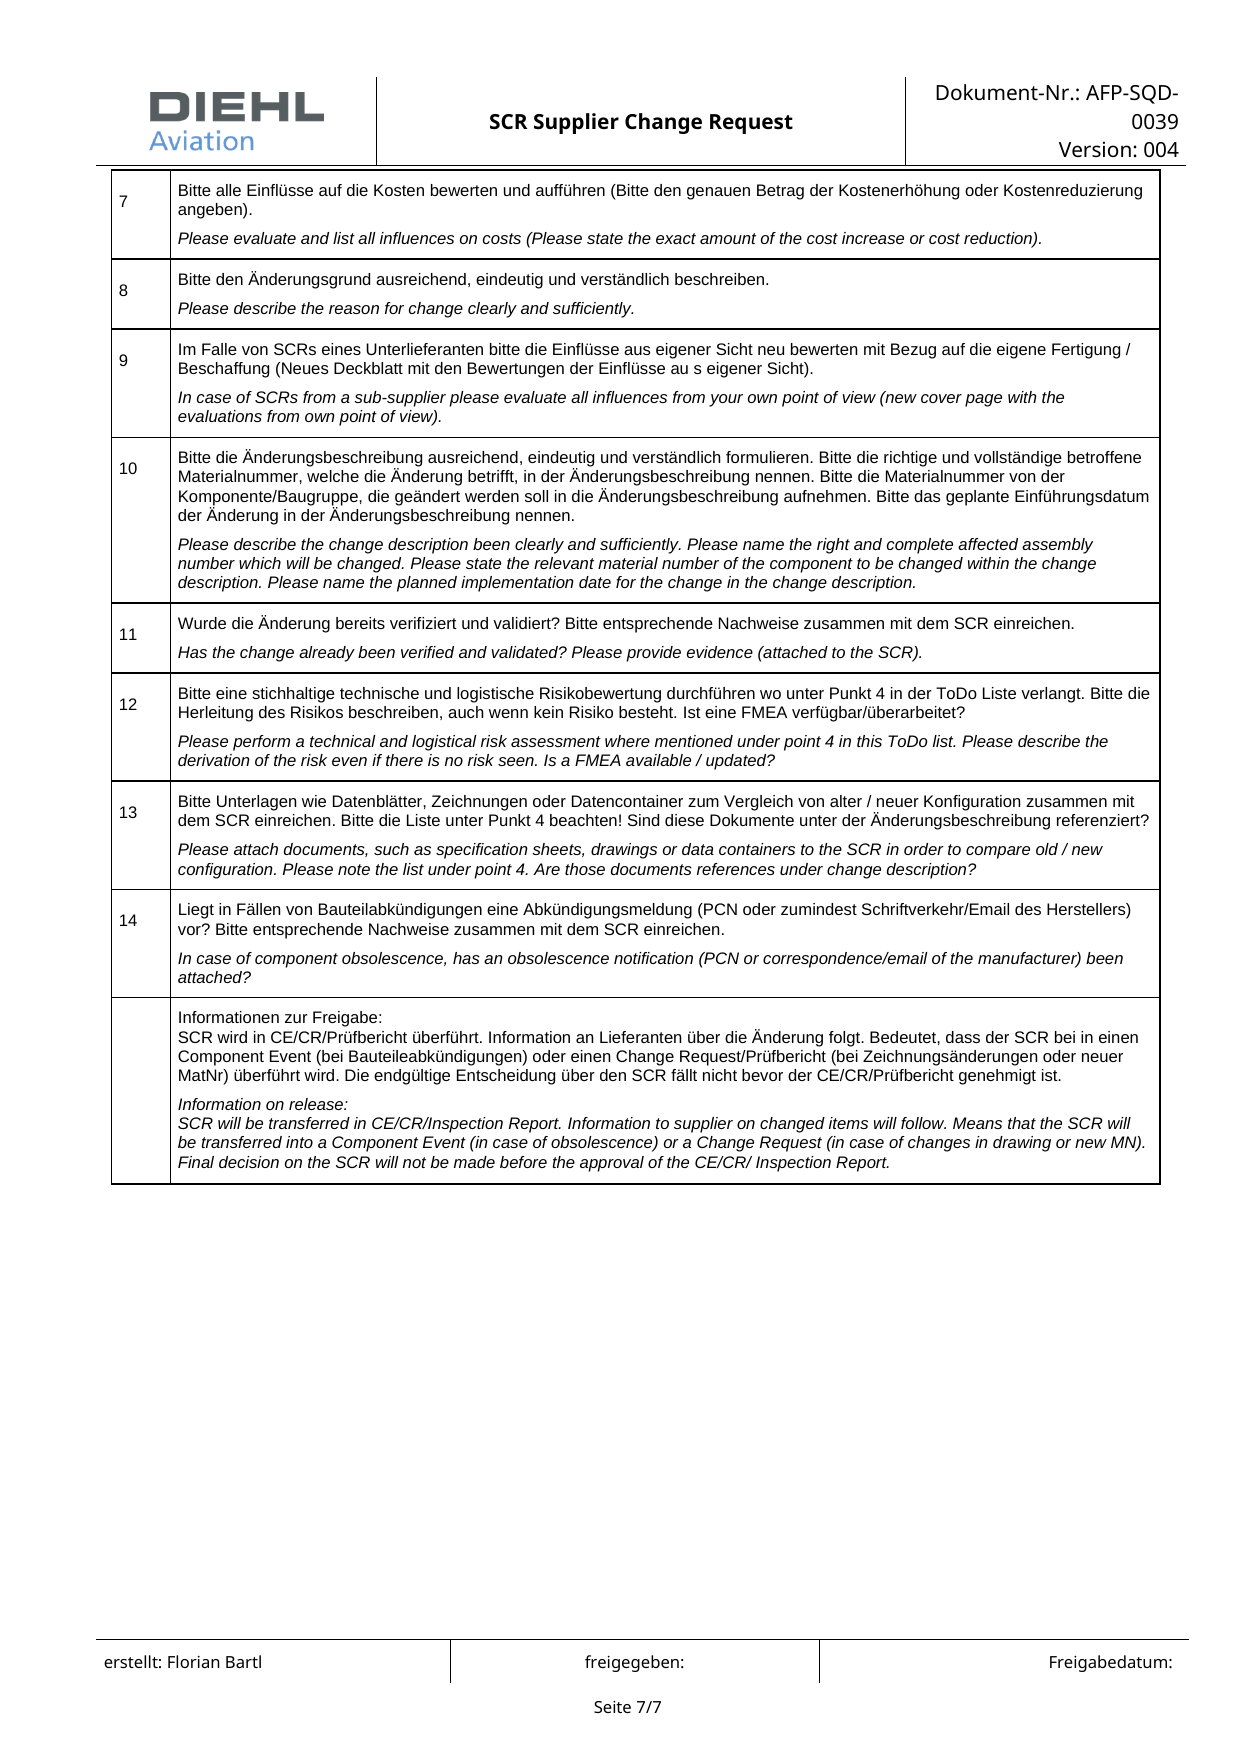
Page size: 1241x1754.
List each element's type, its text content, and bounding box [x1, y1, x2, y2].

table_cell 9 [112, 330, 170, 436]
table_cell 10 [112, 438, 170, 602]
table_cell 11 [112, 604, 170, 672]
table_cell 7 [112, 171, 170, 258]
table_cell 14 [112, 890, 170, 997]
table_cell Wurde die Änderung bereits verifiziert und validiert? Bitte entsprechende Nachweise zusammen mit dem SCR einreichen. Has the change already been verified and validated? Please provide evidence (attached to the SCR). [171, 604, 1159, 672]
table_cell 8 [112, 260, 170, 328]
table_cell Liegt in Fällen von Bauteilabkündigungen eine Abkündigungsmeldung (PCN oder zumindest Schriftverkehr/Email des Herstellers) vor? Bitte entsprechende Nachweise zusammen mit dem SCR einreichen. In case of component obsolescence, has an obsolescence notification (PCN or correspondence/email of the manufacturer) been attached? [171, 890, 1159, 997]
table_cell Bitte eine stichhaltige technische und logistische Risikobewertung durchführen wo unter Punkt 4 in der ToDo Liste verlangt. Bitte die Herleitung des Risikos beschreiben, auch wenn kein Risiko besteht. Ist eine FMEA verfügbar/überarbeitet? Please perform a technical and logistical risk assessment where mentioned under point 4 in this ToDo list. Please describe the derivation of the risk even if there is no risk seen. Is a FMEA available / updated? [171, 674, 1159, 780]
table_cell 13 [112, 782, 170, 888]
table_cell 12 [112, 674, 170, 780]
table_cell Bitte die Änderungsbeschreibung ausreichend, eindeutig und verständlich formulieren. Bitte die richtige und vollständige betroffene Materialnummer, welche die Änderung betrifft, in der Änderungsbeschreibung nennen. Bitte die Materialnummer von der Komponente/Baugruppe, die geändert werden soll in die Änderungsbeschreibung aufnehmen. Bitte das geplante Einführungsdatum der Änderung in der Änderungsbeschreibung nennen. Please describe the change description been clearly and sufficiently. Please name the right and complete affected assembly number which will be changed. Please state the relevant material number of the component to be changed within the change description. Please name the planned implementation date for the change in the change description. [171, 438, 1159, 602]
table_cell Bitte Unterlagen wie Datenblätter, Zeichnungen oder Datencontainer zum Vergleich von alter / neuer Konfiguration zusammen mit dem SCR einreichen. Bitte die Liste unter Punkt 4 beachten! Sind diese Dokumente unter der Änderungsbeschreibung referenziert? Please attach documents, such as specification sheets, drawings or data containers to the SCR in order to compare old / new configuration. Please note the list under point 4. Are those documents references under change description? [171, 782, 1159, 888]
table_cell Bitte den Änderungsgrund ausreichend, eindeutig und verständlich beschreiben. Please describe the reason for change clearly and sufficiently. [171, 260, 1159, 328]
table_cell Im Falle von SCRs eines Unterlieferanten bitte die Einflüsse aus eigener Sicht neu bewerten mit Bezug auf die eigene Fertigung / Beschaffung (Neues Deckblatt mit den Bewertungen der Einflüsse au s eigener Sicht). In case of SCRs from a sub-supplier please evaluate all influences from your own point of view (new cover page with the evaluations from own point of view). [171, 330, 1159, 436]
table_cell [112, 998, 170, 1183]
table_cell Bitte alle Einflüsse auf die Kosten bewerten und aufführen (Bitte den genauen Betrag der Kostenerhöhung oder Kostenreduzierung angeben). Please evaluate and list all influences on costs (Please state the exact amount of the cost increase or cost reduction). [171, 171, 1159, 258]
picture [148, 91, 324, 151]
table_cell Informationen zur Freigabe: SCR wird in CE/CR/Prüfbericht überführt. Information an Lieferanten über die Änderung folgt. Bedeutet, dass der SCR bei in einen Component Event (bei Bauteileabkündigungen) oder einen Change Request/Prüfbericht (bei Zeichnungsänderungen oder neuer MatNr) überführt wird. Die endgültige Entscheidung über den SCR fällt nicht bevor der CE/CR/Prüfbericht genehmigt ist. Information on release: SCR will be transferred in CE/CR/Inspection Report. Information to supplier on changed items will follow. Means that the SCR will be transferred into a Component Event (in case of obsolescence) or a Change Request (in case of changes in drawing or new MN). Final decision on the SCR will not be made before the approval of the CE/CR/ Inspection Report. [171, 998, 1159, 1183]
